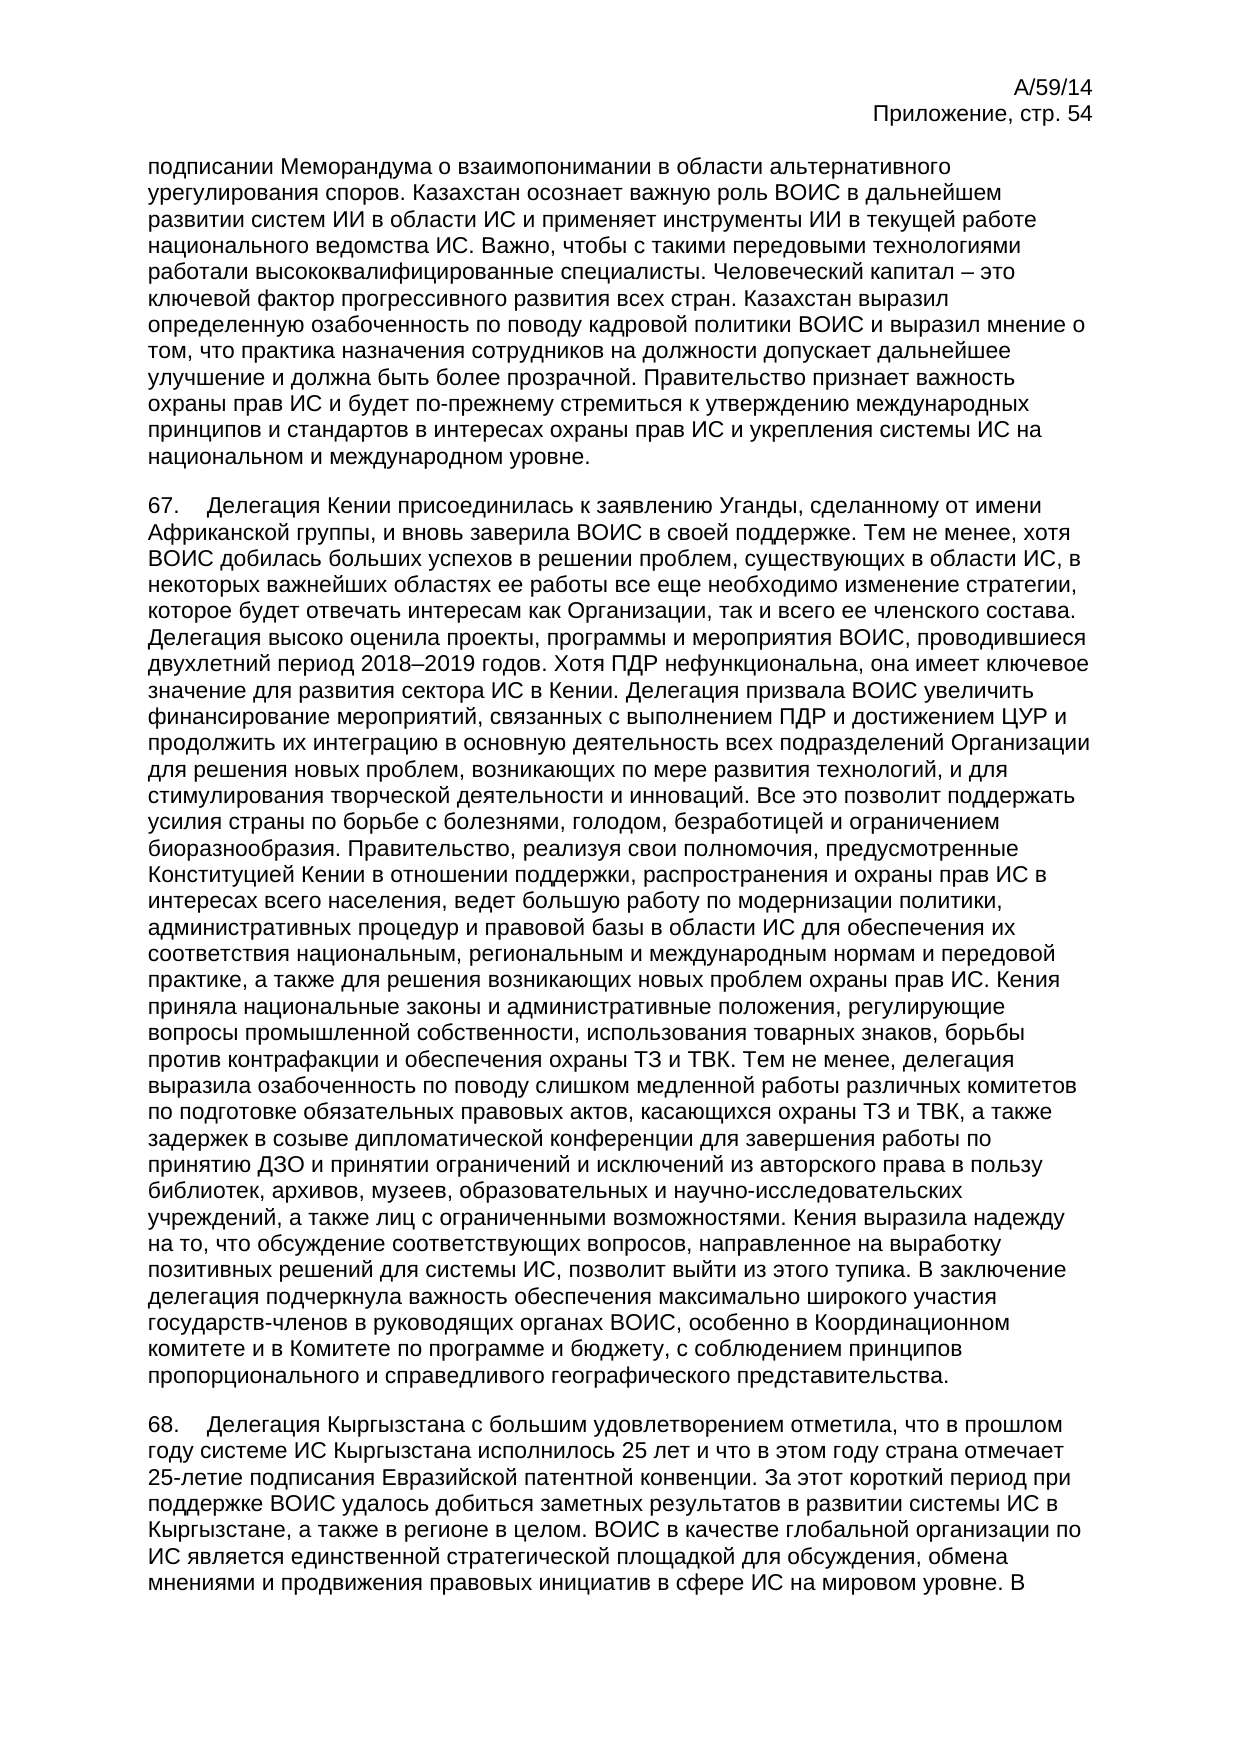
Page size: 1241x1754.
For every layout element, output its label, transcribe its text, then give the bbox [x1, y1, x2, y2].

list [148, 153, 1093, 469]
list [148, 1411, 1093, 1596]
list Делегация Кении присоединилась к заявлению Уганды, сделанному от имени Африканской группы, и вновь заверила ВОИС в своей поддержке. Тем не менее, хотя ВОИС добилась больших успехов в решении проблем, существующих в области ИС, в некоторых важнейших областях ее работы все еще необходимо изменение стратегии, которое будет отвечать интересам как Организации, так и всего ее членского состава. Делегация высоко оценила проекты, программы и мероприятия ВОИС, проводившиеся двухлетний период 2018–2019 годов. Хотя ПДР нефункциональна, она имеет ключевое значение для развития сектора ИС в Кении. Делегация призвала ВОИС увеличить финансирование мероприятий, связанных с выполнением ПДР и достижением ЦУР и продолжить их интеграцию в основную деятельность всех подразделений Организации для решения новых проблем, возникающих по мере развития технологий, и для стимулирования творческой деятельности и инноваций. Все это позволит поддержать усилия страны по борьбе с болезнями, голодом, безработицей и ограничением биоразнообразия. Правительство, реализуя свои полномочия, предусмотренные Конституцией Кении в отношении поддержки, распространения и охраны прав ИС в интересах всего населения, ведет большую работу по модернизации политики, административных процедур и правовой базы в области ИС для обеспечения их соответствия национальным, региональным и международным нормам и передовой практике, а также для решения возникающих новых проблем охраны прав ИС. Кения приняла национальные законы и административные положения, регулирующие вопросы промышленной собственности, использования товарных знаков, борьбы против контрафакции и обеспечения охраны ТЗ и ТВК. Тем не менее, делегация выразила озабоченность по поводу слишком медленной работы различных комитетов по подготовке обязательных правовых актов, касающихся охраны ТЗ и ТВК, а также задержек в созыве дипломатической конференции для завершения работы по принятию ДЗО и принятии ограничений и исключений из авторского права в пользу библиотек, архивов, музеев, образовательных и научно-исследовательских учреждений, а также лиц с ограниченными возможностями. Кения выразила надежду на то, что обсуждение соответствующих вопросов, направленное на выработку позитивных решений для системы ИС, позволит выйти из этого тупика. В заключение делегация подчеркнула важность обеспечения максимально широкого участия государств-членов в руководящих органах ВОИС, особенно в Координационном комитете и в Комитете по программе и бюджету, с соблюдением принципов пропорционального и справедливого географического представительства. [148, 492, 1093, 1388]
